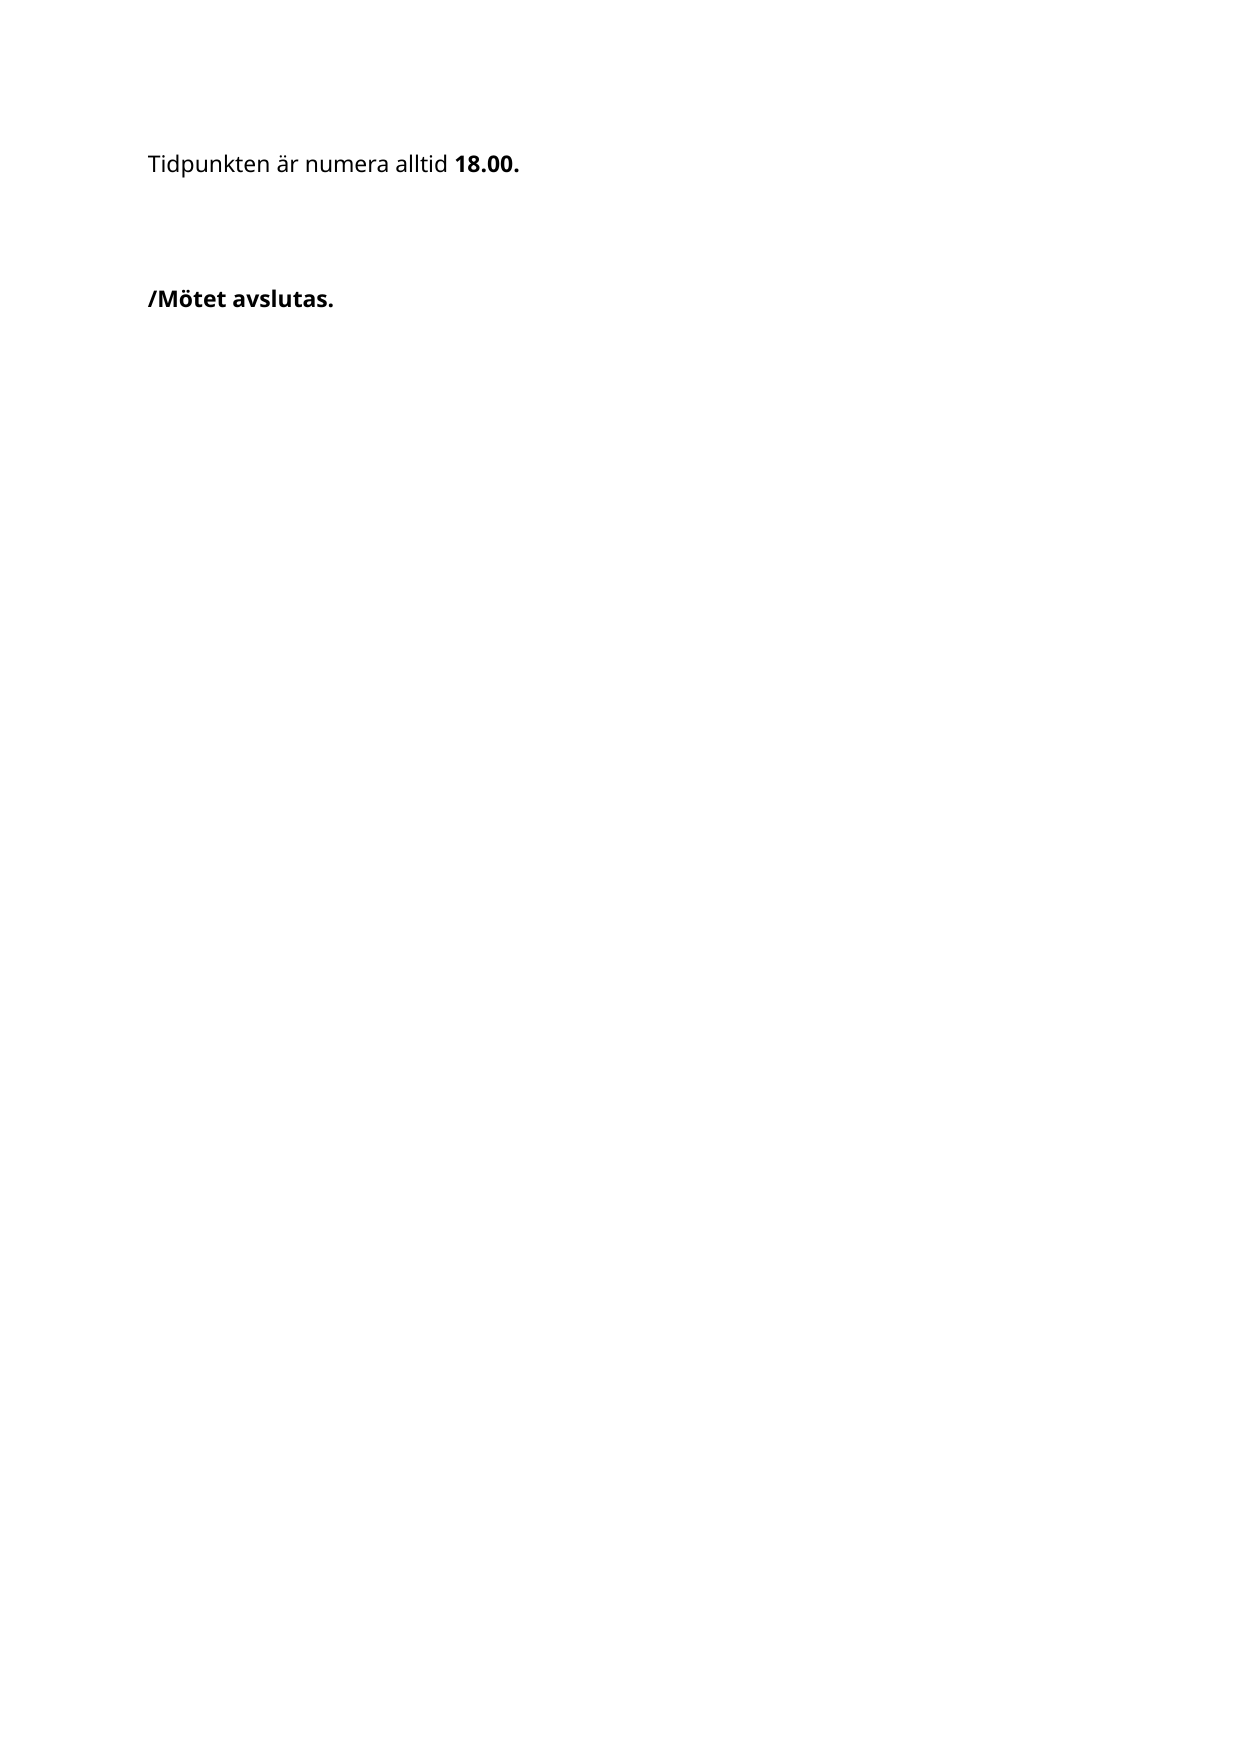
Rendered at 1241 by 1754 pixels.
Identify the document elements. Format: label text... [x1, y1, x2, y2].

text Tidpunkten är numera alltid 18.00. [148, 148, 1093, 179]
text /Mötet avslutas. [148, 283, 1093, 314]
